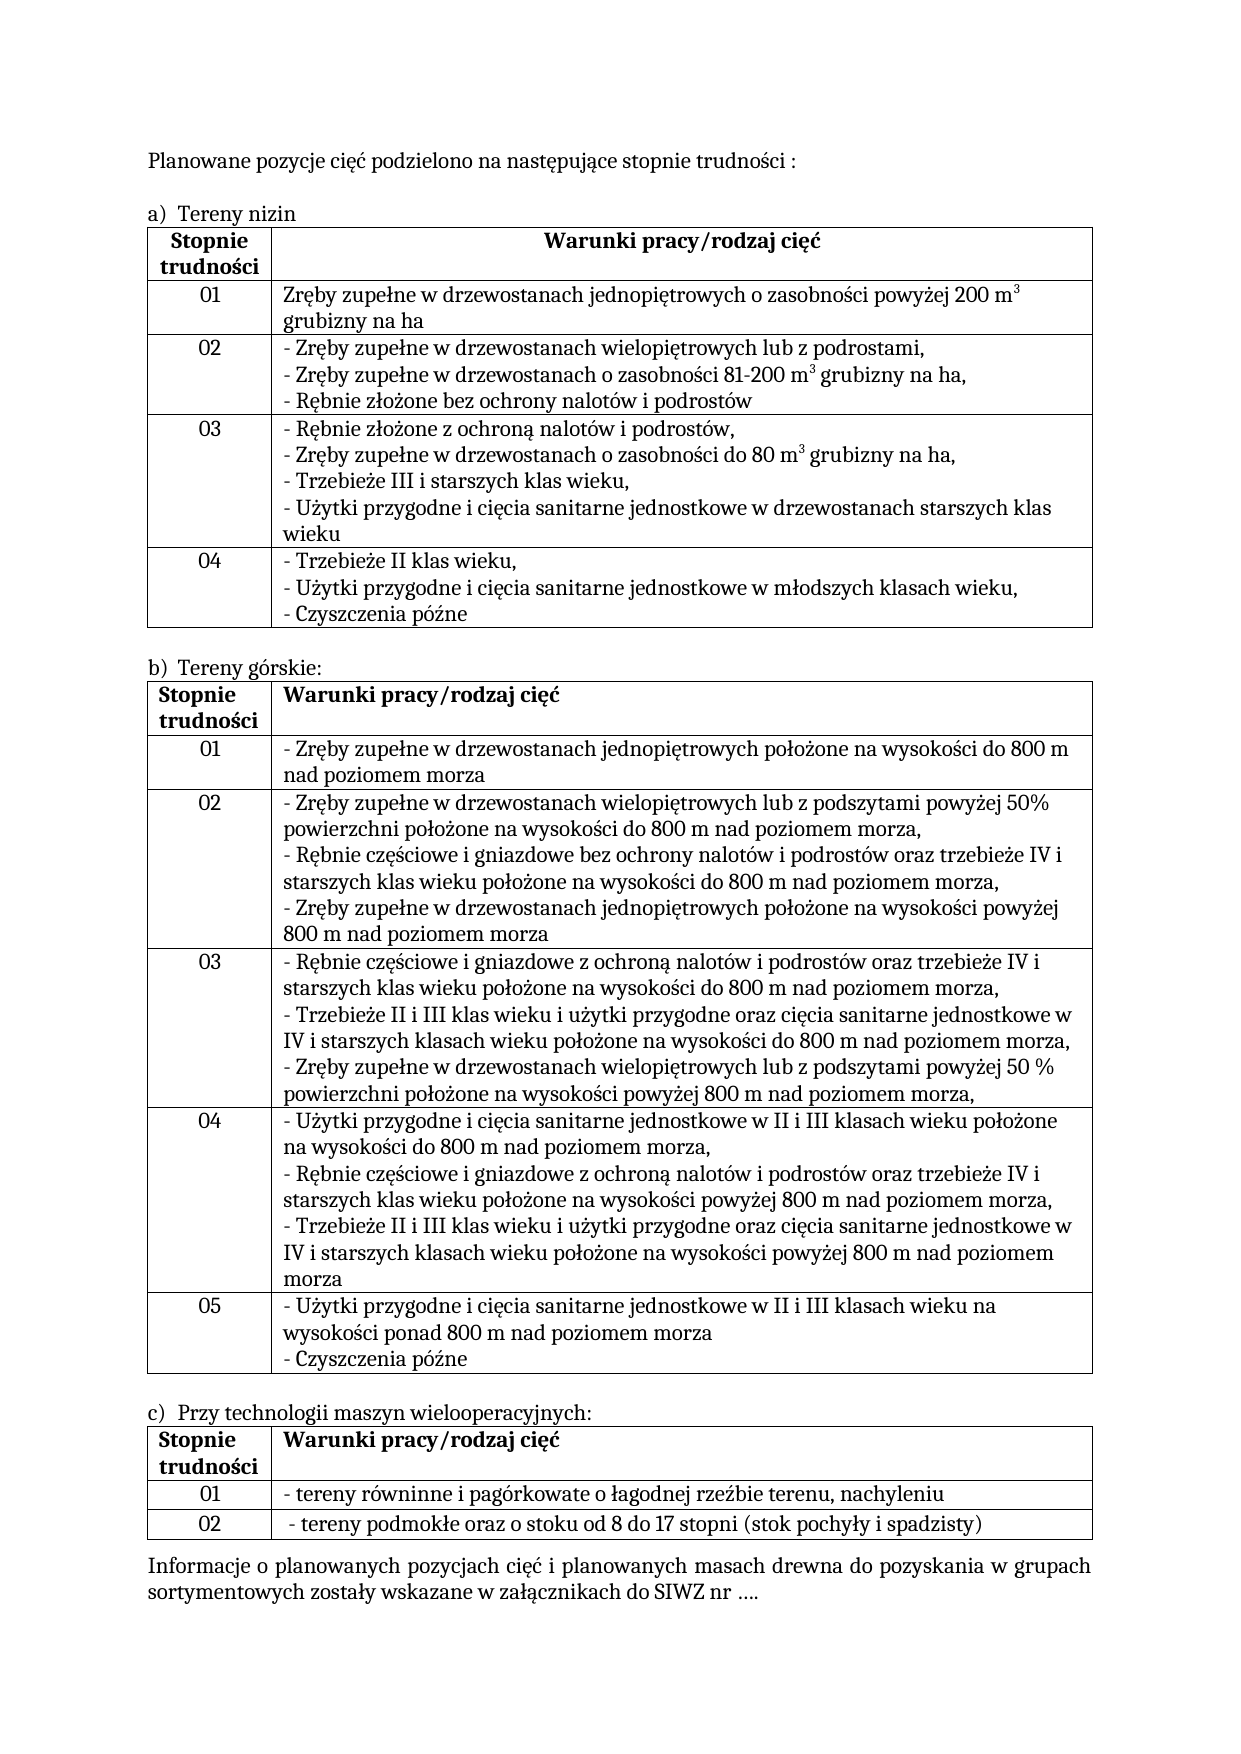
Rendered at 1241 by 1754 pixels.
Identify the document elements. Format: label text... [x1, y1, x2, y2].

table_header Warunki pracy/rodzaj cięć [272, 1427, 1092, 1480]
table_cell 01 [148, 736, 271, 788]
list Przy technologii maszyn wielooperacyjnych: [148, 1400, 1093, 1426]
table_cell Zręby zupełne w drzewostanach jednopiętrowych o zasobności powyżej 200 m3 grubizny na ha [272, 281, 1092, 334]
table_header Stopnie trudności [148, 682, 271, 735]
table_cell - Zręby zupełne w drzewostanach jednopiętrowych położone na wysokości do 800 m nad poziomem morza [272, 736, 1092, 788]
list Tereny nizin [148, 200, 1093, 227]
table_cell - Trzebieże II klas wieku, - Użytki przygodne i cięcia sanitarne jednostkowe w młodszych klasach wieku, - Czyszczenia późne [272, 548, 1092, 627]
table_cell 01 [148, 1481, 271, 1509]
table_cell 02 [148, 790, 271, 948]
table_cell 03 [148, 949, 271, 1107]
table_cell 05 [148, 1293, 271, 1372]
list Tereny górskie: [148, 654, 1093, 681]
table_cell - Rębnie złożone z ochroną nalotów i podrostów, - Zręby zupełne w drzewostanach o zasobności do 80 m3 grubizny na ha, - Trzebieże III i starszych klas wieku, - Użytki przygodne i cięcia sanitarne jednostkowe w drzewostanach starszych klas wieku [272, 415, 1092, 547]
table_header Stopnie trudności [148, 228, 271, 280]
table_header Warunki pracy/rodzaj cięć [272, 682, 1092, 735]
table_cell 03 [148, 415, 271, 547]
text Planowane pozycje cięć podzielono na następujące stopnie trudności : [148, 148, 1093, 174]
table_cell 04 [148, 548, 271, 627]
table_cell 02 [148, 335, 271, 414]
table_cell - tereny podmokłe oraz o stoku od 8 do 17 stopni (stok pochyły i spadzisty) [272, 1510, 1092, 1539]
table_cell - Zręby zupełne w drzewostanach wielopiętrowych lub z podszytami powyżej 50% powierzchni położone na wysokości do 800 m nad poziomem morza, - Rębnie częściowe i gniazdowe bez ochrony nalotów i podrostów oraz trzebieże IV i starszych klas wieku położone na wysokości do 800 m nad poziomem morza, - Zręby zupełne w drzewostanach jednopiętrowych położone na wysokości powyżej 800 m nad poziomem morza [272, 790, 1092, 948]
table_cell 02 [148, 1510, 271, 1539]
text Informacje o planowanych pozycjach cięć i planowanych masach drewna do pozyskania w grupach sortymentowych zostały wskazane w załącznikach do SIWZ nr …. [148, 1552, 1093, 1605]
table_header Stopnie trudności [148, 1427, 271, 1480]
table_cell - tereny równinne i pagórkowate o łagodnej rzeźbie terenu, nachyleniu [272, 1481, 1092, 1509]
table_cell - Użytki przygodne i cięcia sanitarne jednostkowe w II i III klasach wieku położone na wysokości do 800 m nad poziomem morza, - Rębnie częściowe i gniazdowe z ochroną nalotów i podrostów oraz trzebieże IV i starszych klas wieku położone na wysokości powyżej 800 m nad poziomem morza, - Trzebieże II i III klas wieku i użytki przygodne oraz cięcia sanitarne jednostkowe w IV i starszych klasach wieku położone na wysokości powyżej 800 m nad poziomem morza [272, 1108, 1092, 1292]
table_header Warunki pracy/rodzaj cięć [272, 228, 1092, 280]
table_cell - Użytki przygodne i cięcia sanitarne jednostkowe w II i III klasach wieku na wysokości ponad 800 m nad poziomem morza - Czyszczenia późne [272, 1293, 1092, 1372]
table_cell - Rębnie częściowe i gniazdowe z ochroną nalotów i podrostów oraz trzebieże IV i starszych klas wieku położone na wysokości do 800 m nad poziomem morza, - Trzebieże II i III klas wieku i użytki przygodne oraz cięcia sanitarne jednostkowe w IV i starszych klasach wieku położone na wysokości do 800 m nad poziomem morza, - Zręby zupełne w drzewostanach wielopiętrowych lub z podszytami powyżej 50 % powierzchni położone na wysokości powyżej 800 m nad poziomem morza, [272, 949, 1092, 1107]
table_cell 01 [148, 281, 271, 334]
table_cell 04 [148, 1108, 271, 1292]
table_cell - Zręby zupełne w drzewostanach wielopiętrowych lub z podrostami, - Zręby zupełne w drzewostanach o zasobności 81-200 m3 grubizny na ha, - Rębnie złożone bez ochrony nalotów i podrostów [272, 335, 1092, 414]
